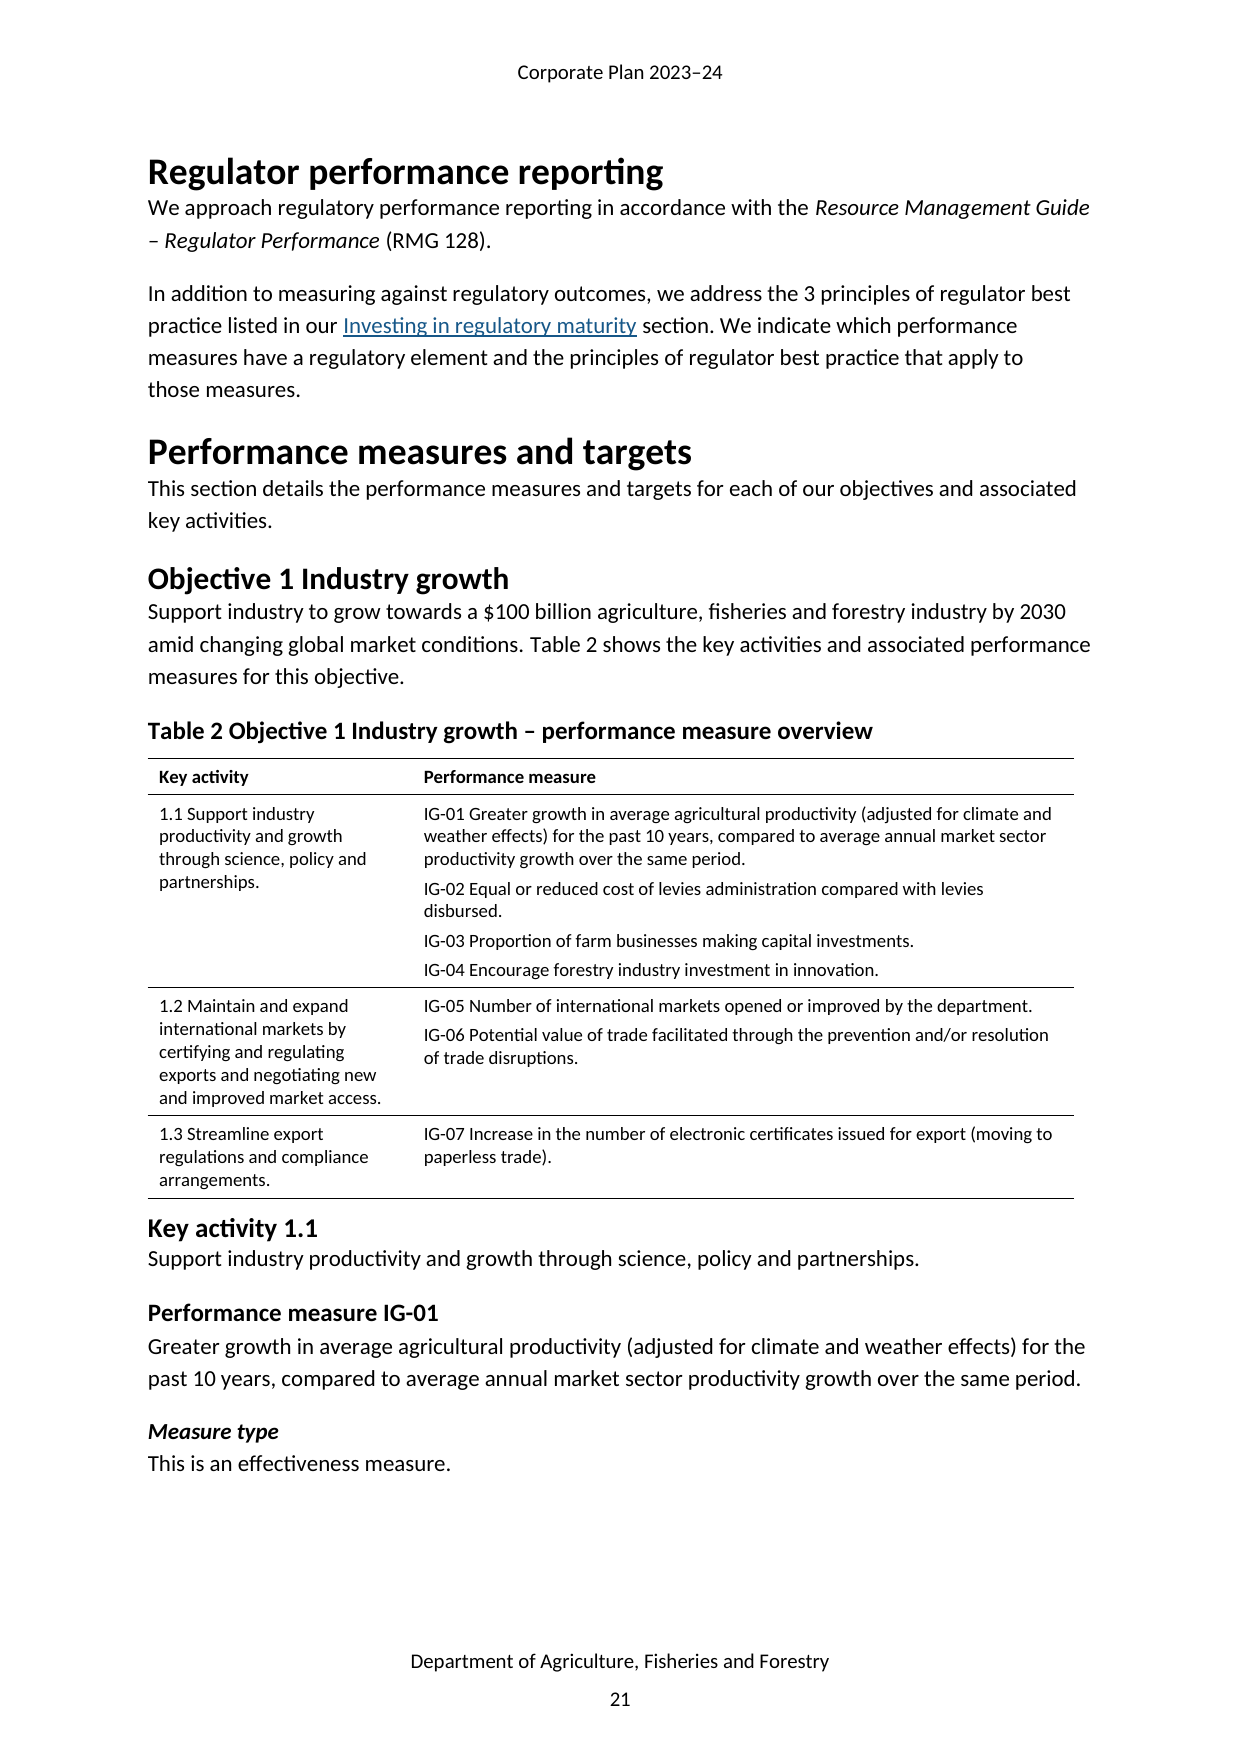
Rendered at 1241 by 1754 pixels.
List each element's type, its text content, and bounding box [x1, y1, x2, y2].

table_cell IG-05 Number of international markets opened or improved by the department. IG-06 Potential value of trade facilitated through the prevention and/or resolution of trade disruptions. [412, 988, 1073, 1115]
text Support industry productivity and growth through science, policy and partnerships. [148, 1244, 1092, 1272]
subtitle Measure type [148, 1417, 1092, 1445]
text Support industry to grow towards a $100 billion agriculture, fisheries and forestry industry by 2030 amid changing global market conditions. Table 2 shows the key activities and associated performance measures for this objective. [148, 597, 1092, 690]
text This section details the performance measures and targets for each of our objectives and associated key activities. [148, 474, 1092, 534]
subtitle Performance measures and targets [148, 428, 1092, 474]
subtitle Key activity 1.1 [148, 1211, 1092, 1244]
text This is an effectiveness measure. [148, 1449, 1092, 1477]
subtitle Performance measure IG-01 [148, 1297, 1092, 1328]
text We approach regulatory performance reporting in accordance with the Resource Management Guide – Regulator Performance (RMG 128). [148, 193, 1092, 254]
text Greater growth in average agricultural productivity (adjusted for climate and weather effects) for the past 10 years, compared to average annual market sector productivity growth over the same period. [148, 1332, 1092, 1392]
table_cell IG-07 Increase in the number of electronic certificates issued for export (moving to paperless trade). [412, 1116, 1073, 1197]
table_cell 1.2 Maintain and expand international markets by certifying and regulating exports and negotiating new and improved market access. [148, 988, 412, 1115]
table_header Performance measure [412, 759, 1073, 794]
table_header Key activity [148, 759, 412, 794]
table_cell 1.3 Streamline export regulations and compliance arrangements. [148, 1116, 412, 1197]
text In addition to measuring against regulatory outcomes, we address the 3 principles of regulator best practice listed in our Investing in regulatory maturity section. We indicate which performance measures have a regulatory element and the principles of regulator best practice that apply to those measures. [148, 279, 1092, 403]
table_cell IG-01 Greater growth in average agricultural productivity (adjusted for climate and weather effects) for the past 10 years, compared to average annual market sector productivity growth over the same period. IG-02 Equal or reduced cost of levies administration compared with levies disbursed. IG-03 Proportion of farm businesses making capital investments. IG-04 Encourage forestry industry investment in innovation. [412, 795, 1073, 987]
subtitle Regulator performance reporting [148, 148, 1092, 193]
subtitle Objective 1 Industry growth [148, 559, 1092, 597]
table_cell 1.1 Support industry productivity and growth through science, policy and partnerships. [148, 795, 412, 987]
